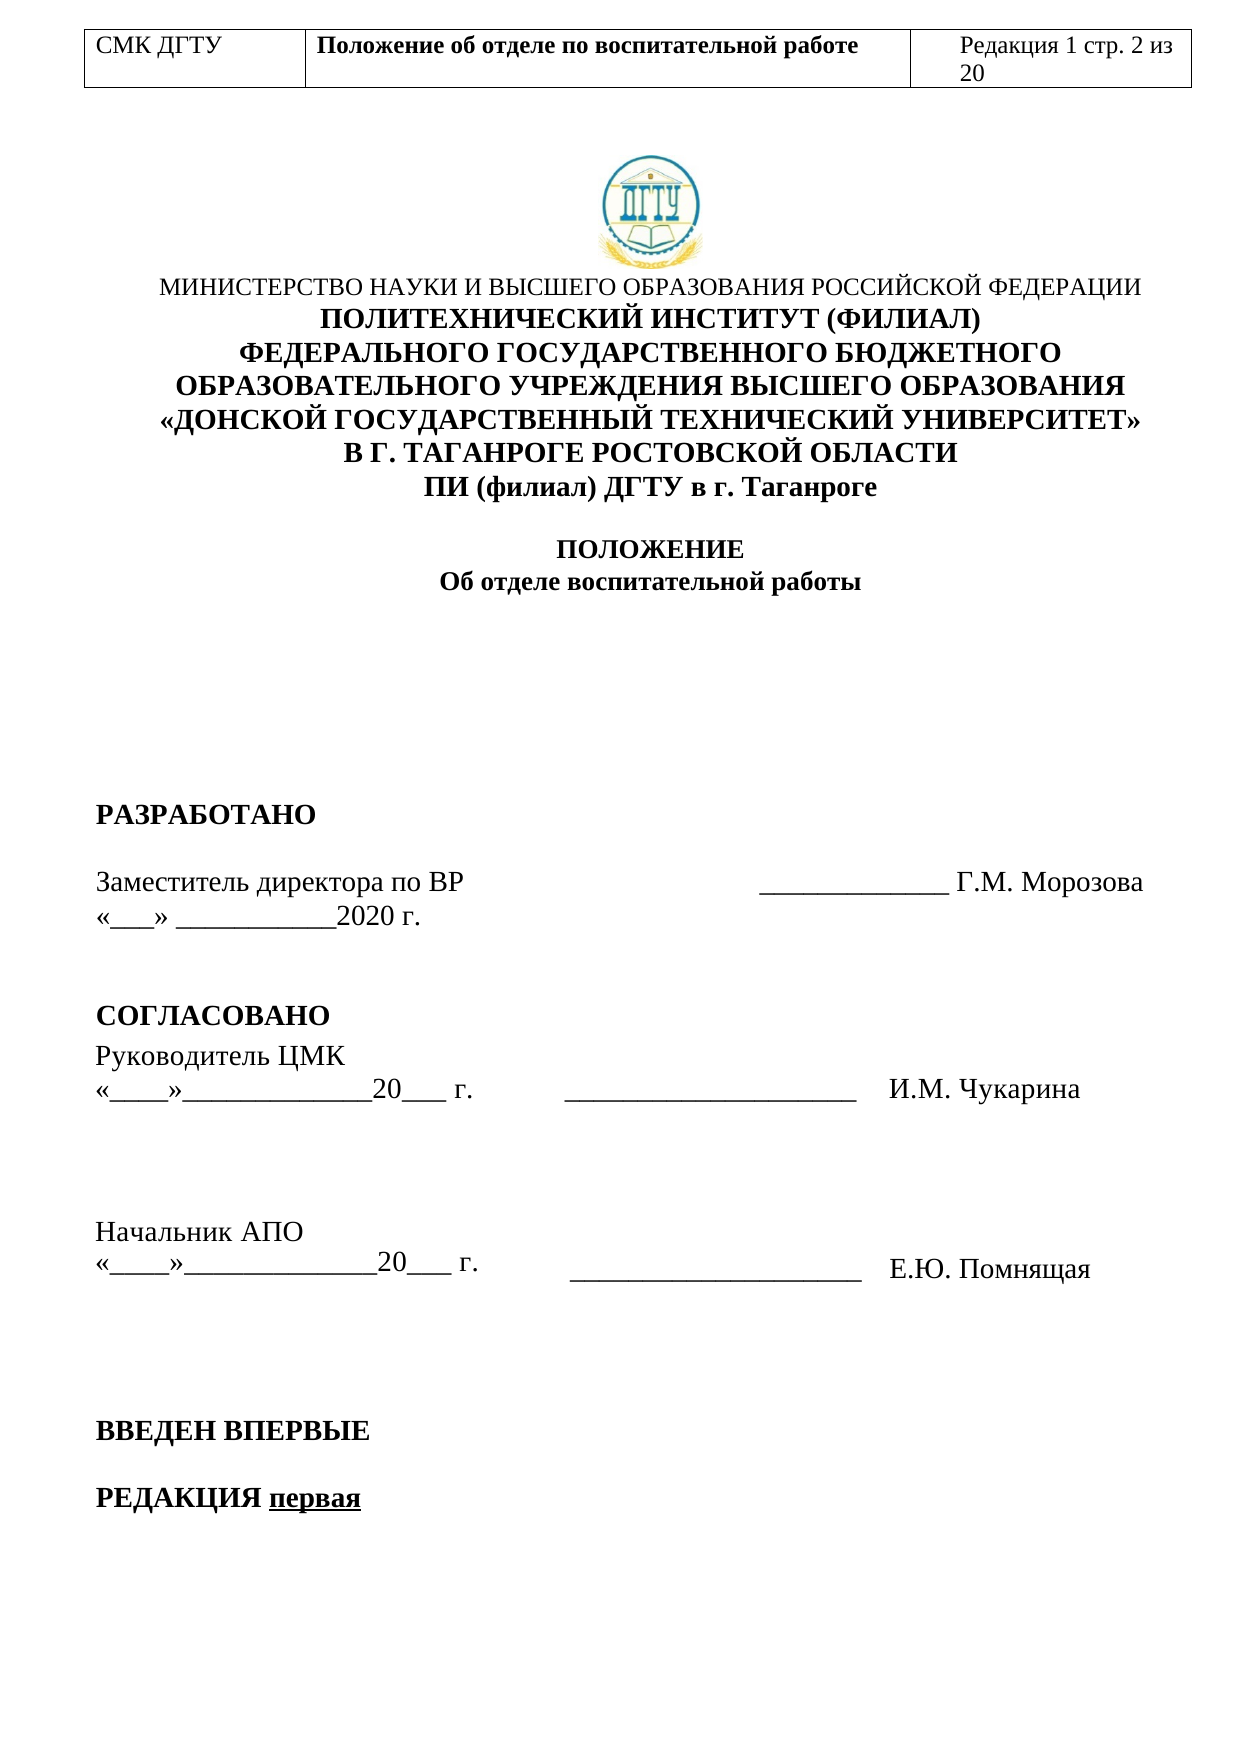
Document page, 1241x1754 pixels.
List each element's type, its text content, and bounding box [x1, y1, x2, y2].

table_cell Е.Ю. Помнящая [878, 1211, 1129, 1302]
text МИНИСТЕРСТВО НАУКИ И ВЫСШЕГО ОБРАЗОВАНИЯ РОССИЙСКОЙ ФЕДЕРАЦИИ [96, 272, 1205, 301]
table_cell Начальник АПО «____»_____________20___ г. [84, 1211, 553, 1302]
table_header ____________________ [553, 1032, 878, 1211]
text ПОЛОЖЕНИЕ [96, 533, 1205, 565]
text «ДОНСКОЙ ГОСУДАРСТВЕННЫЙ ТЕХНИЧЕСКИЙ УНИВЕРСИТЕТ» [96, 402, 1205, 435]
picture [598, 155, 703, 269]
table_cell ____________________ [553, 1211, 878, 1302]
text СОГЛАСОВАНО [96, 998, 1205, 1032]
text ОБРАЗОВАТЕЛЬНОГО УЧРЕЖДЕНИЯ ВЫСШЕГО ОБРАЗОВАНИЯ [96, 368, 1205, 402]
text ВВЕДЕН ВПЕРВЫЕ [96, 1413, 1205, 1446]
text ПИ (филиал) ДГТУ в г. Таганроге [96, 469, 1205, 502]
text РЕДАКЦИЯ первая [96, 1480, 1205, 1513]
text ФЕДЕРАЛЬНОГО ГОСУДАРСТВЕННОГО БЮДЖЕТНОГО [96, 335, 1205, 368]
text Заместитель директора по ВР _____________ Г.М. Морозова «___» ___________2020 г. [96, 864, 1205, 931]
table_header Руководитель ЦМК «____»_____________20___ г. [84, 1032, 553, 1211]
text ПОЛИТЕХНИЧЕСКИЙ ИНСТИТУТ (ФИЛИАЛ) [96, 301, 1205, 335]
table_header И.М. Чукарина [878, 1032, 1129, 1211]
text Об отделе воспитательной работы [96, 565, 1205, 596]
text В Г. ТАГАНРОГЕ РОСТОВСКОЙ ОБЛАСТИ [96, 435, 1205, 469]
text РАЗРАБОТАНО [96, 797, 1205, 831]
